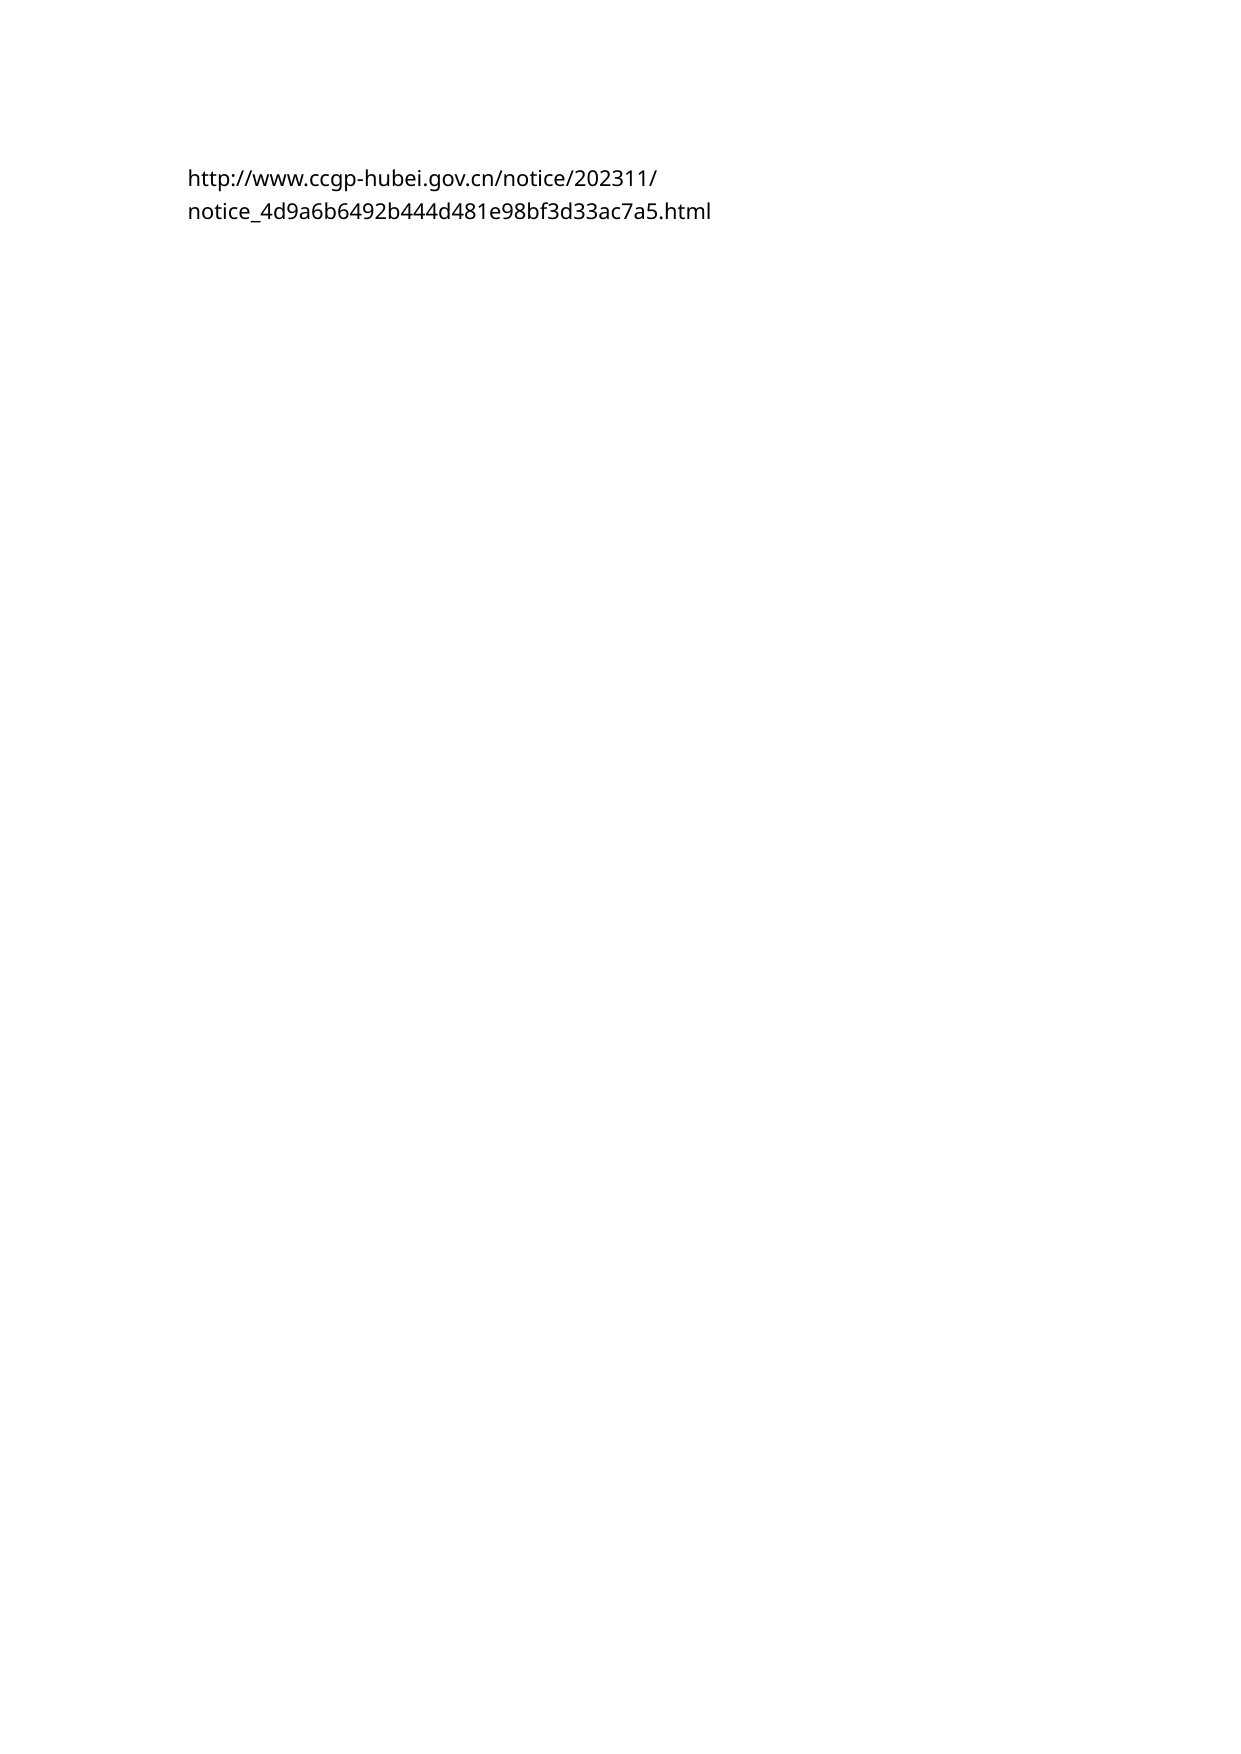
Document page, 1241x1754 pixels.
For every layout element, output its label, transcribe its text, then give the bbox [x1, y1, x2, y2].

text http://www.ccgp-hubei.gov.cn/notice/202311/notice_4d9a6b6492b444d481e98bf3d33ac7a5.html [187, 162, 1053, 227]
